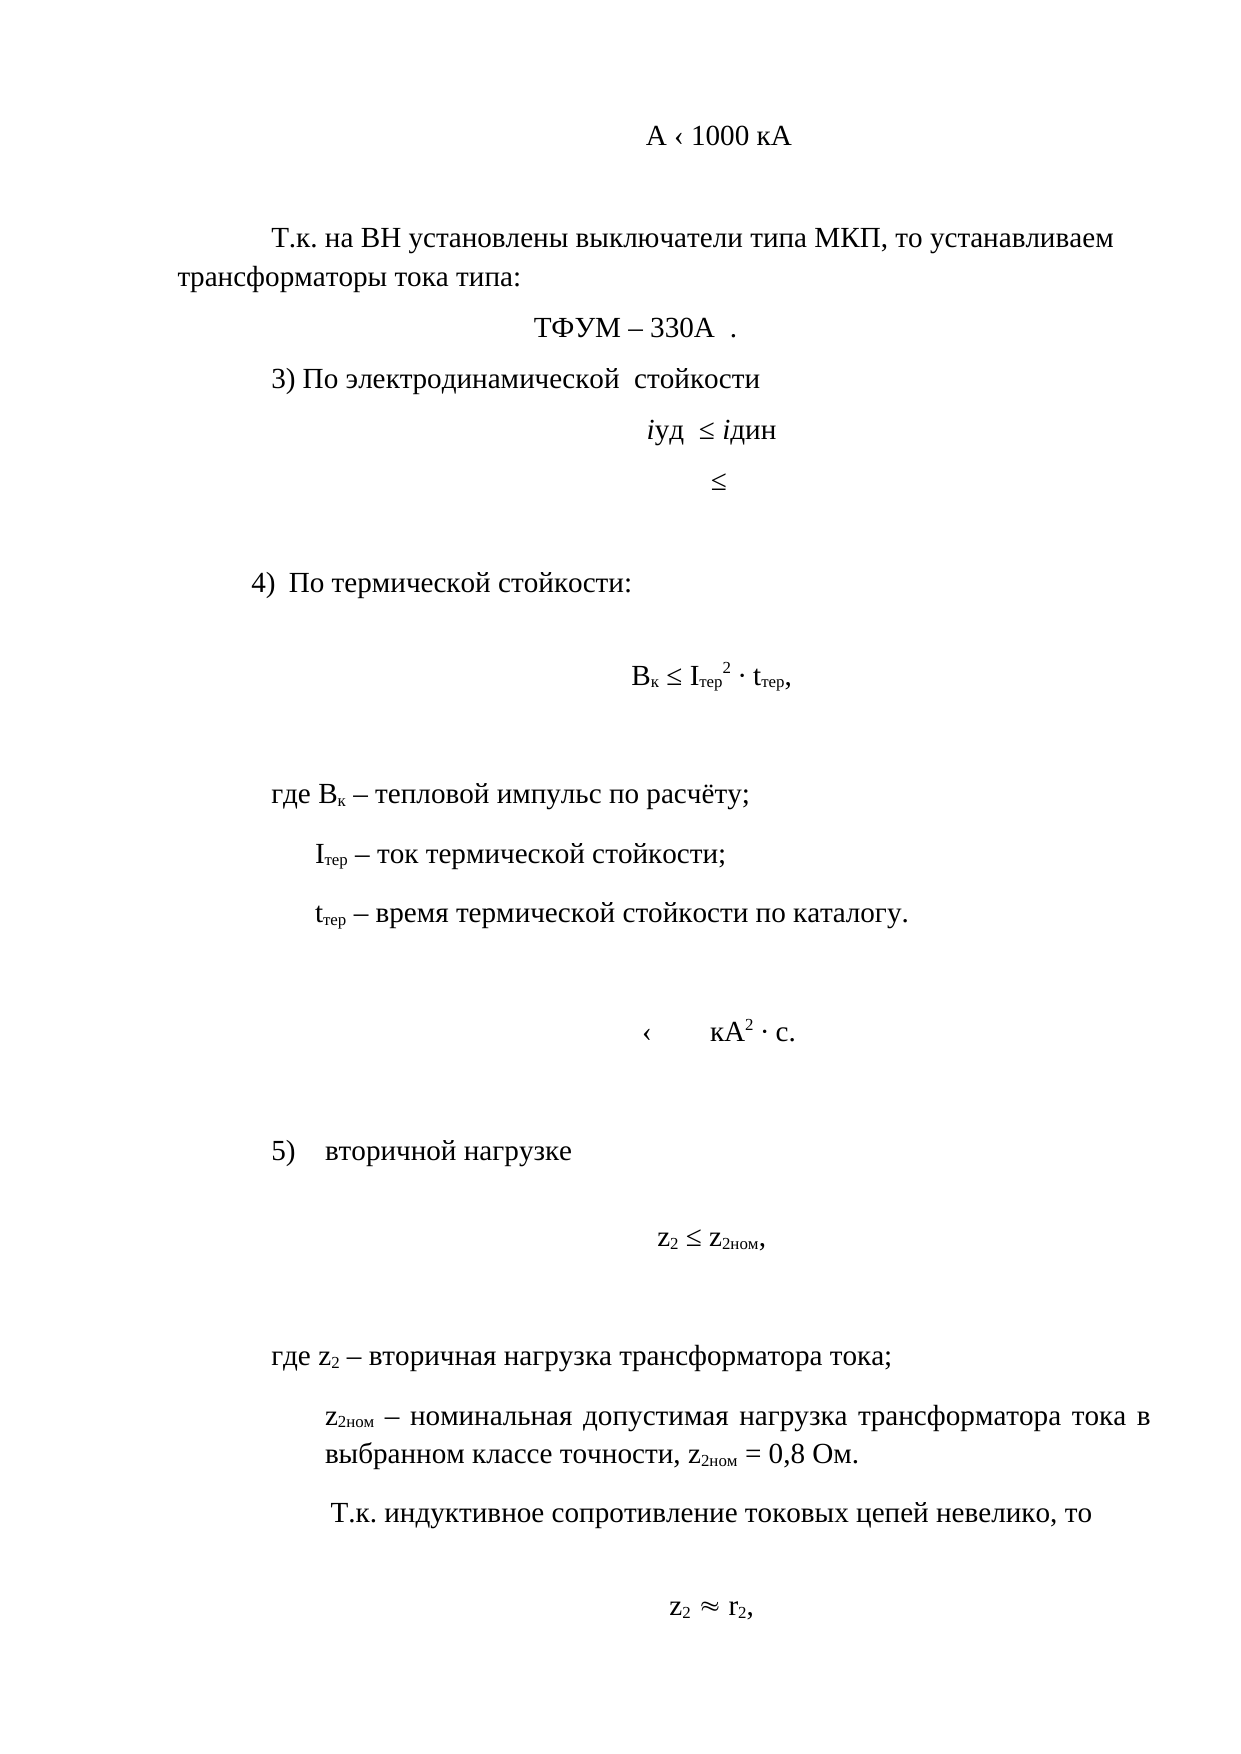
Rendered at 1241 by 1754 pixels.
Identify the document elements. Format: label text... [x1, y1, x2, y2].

text Т.к. на ВН установлены выключатели типа МКП, то устанавливаем трансформаторы тока типа: [177, 220, 1152, 292]
text z2 r2, [177, 1588, 1152, 1622]
text іуд ≤ ідин [177, 412, 1152, 445]
text ‹ кА2 ∙ с. [177, 1014, 1152, 1048]
text Вк ≤ Iтер2 ∙ tтер, [177, 658, 1152, 691]
text z2ном – номинальная допустимая нагрузка трансформатора тока в выбранном классе точности, z2ном = 0,8 Ом. [325, 1398, 1152, 1470]
text Iтер – ток термической стойкости; [177, 836, 1152, 869]
text tтер – время термической стойкости по каталогу. [177, 895, 1152, 929]
list вторичной нагрузке [177, 1133, 1152, 1166]
text ≤ [177, 463, 1152, 496]
text где Вк – тепловой импульс по расчёту; [177, 777, 1152, 810]
list По термической стойкости: [251, 565, 1152, 598]
text где z2 – вторичная нагрузка трансформатора тока; [177, 1338, 1152, 1372]
subtitle Т.к. индуктивное сопротивление токовых цепей невелико, то [177, 1496, 1152, 1529]
text z2 ≤ z2ном, [177, 1219, 1152, 1253]
text А ‹ 1000 кА [177, 118, 1152, 152]
text 3) По электродинамической стойкости [177, 361, 1152, 394]
text ТФУМ – 330А . [177, 310, 1152, 343]
